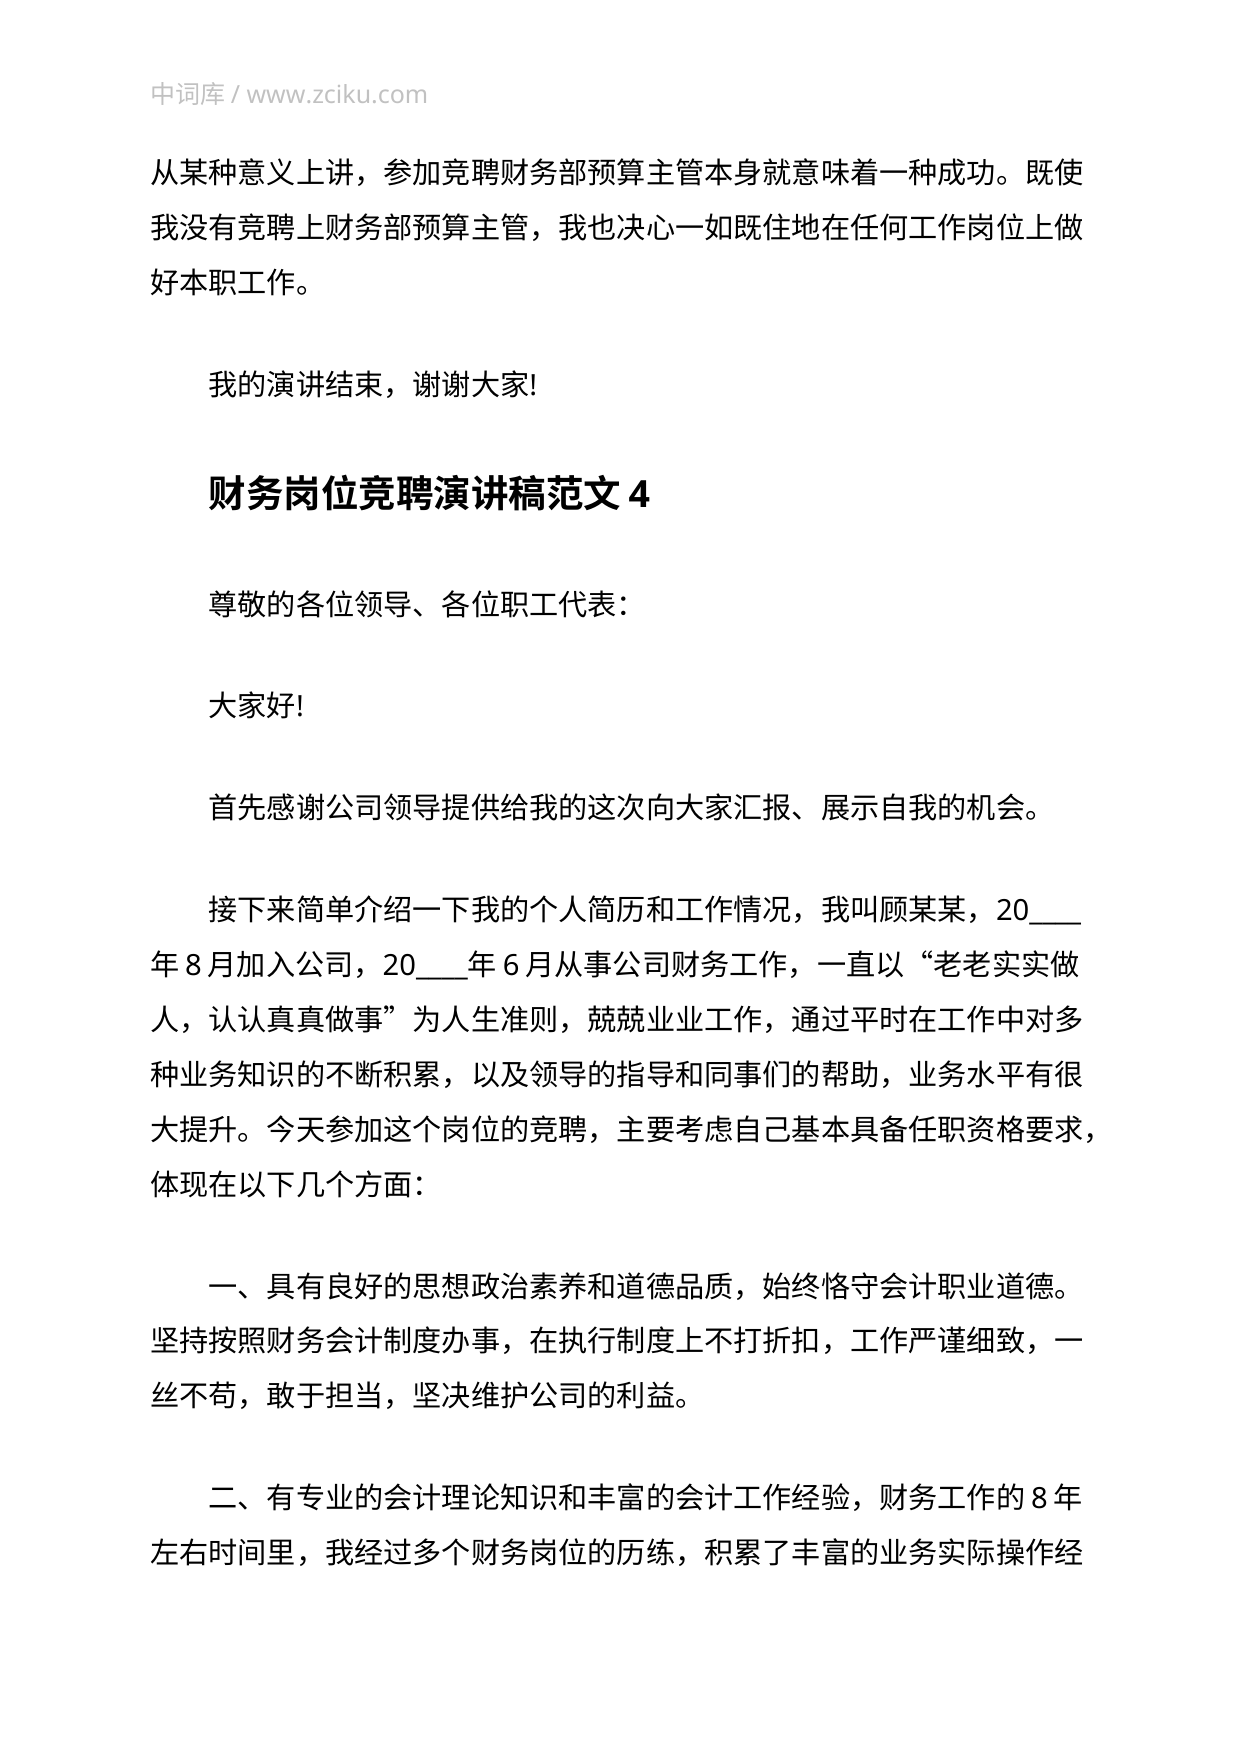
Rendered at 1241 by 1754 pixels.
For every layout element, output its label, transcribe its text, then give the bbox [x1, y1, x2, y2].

text 尊敬的各位领导、各位职工代表： [150, 581, 1090, 623]
text 财务岗位竞聘演讲稿范文4 [150, 463, 1090, 518]
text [150, 150, 1090, 302]
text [150, 1475, 1090, 1572]
text 接下来简单介绍一下我的个人简历和工作情况，我叫顾某某，20____年8月加入公司，20____年6月从事公司财务工作，一直以“老老实实做人，认认真真做事”为人生准则，兢兢业业工作，通过平时在工作中对多种业务知识的不断积累，以及领导的指导和同事们的帮助，业务水平有很大提升。今天参加这个岗位的竞聘，主要考虑自己基本具备任职资格要求，体现在以下几个方面： [150, 887, 1090, 1204]
text 一、具有良好的思想政治素养和道德品质，始终恪守会计职业道德。坚持按照财务会计制度办事，在执行制度上不打折扣，工作严谨细致，一丝不苟，敢于担当，坚决维护公司的利益。 [150, 1263, 1090, 1415]
text 首先感谢公司领导提供给我的这次向大家汇报、展示自我的机会。 [150, 785, 1090, 827]
text 我的演讲结束，谢谢大家! [150, 362, 1090, 404]
text 大家好! [150, 683, 1090, 725]
